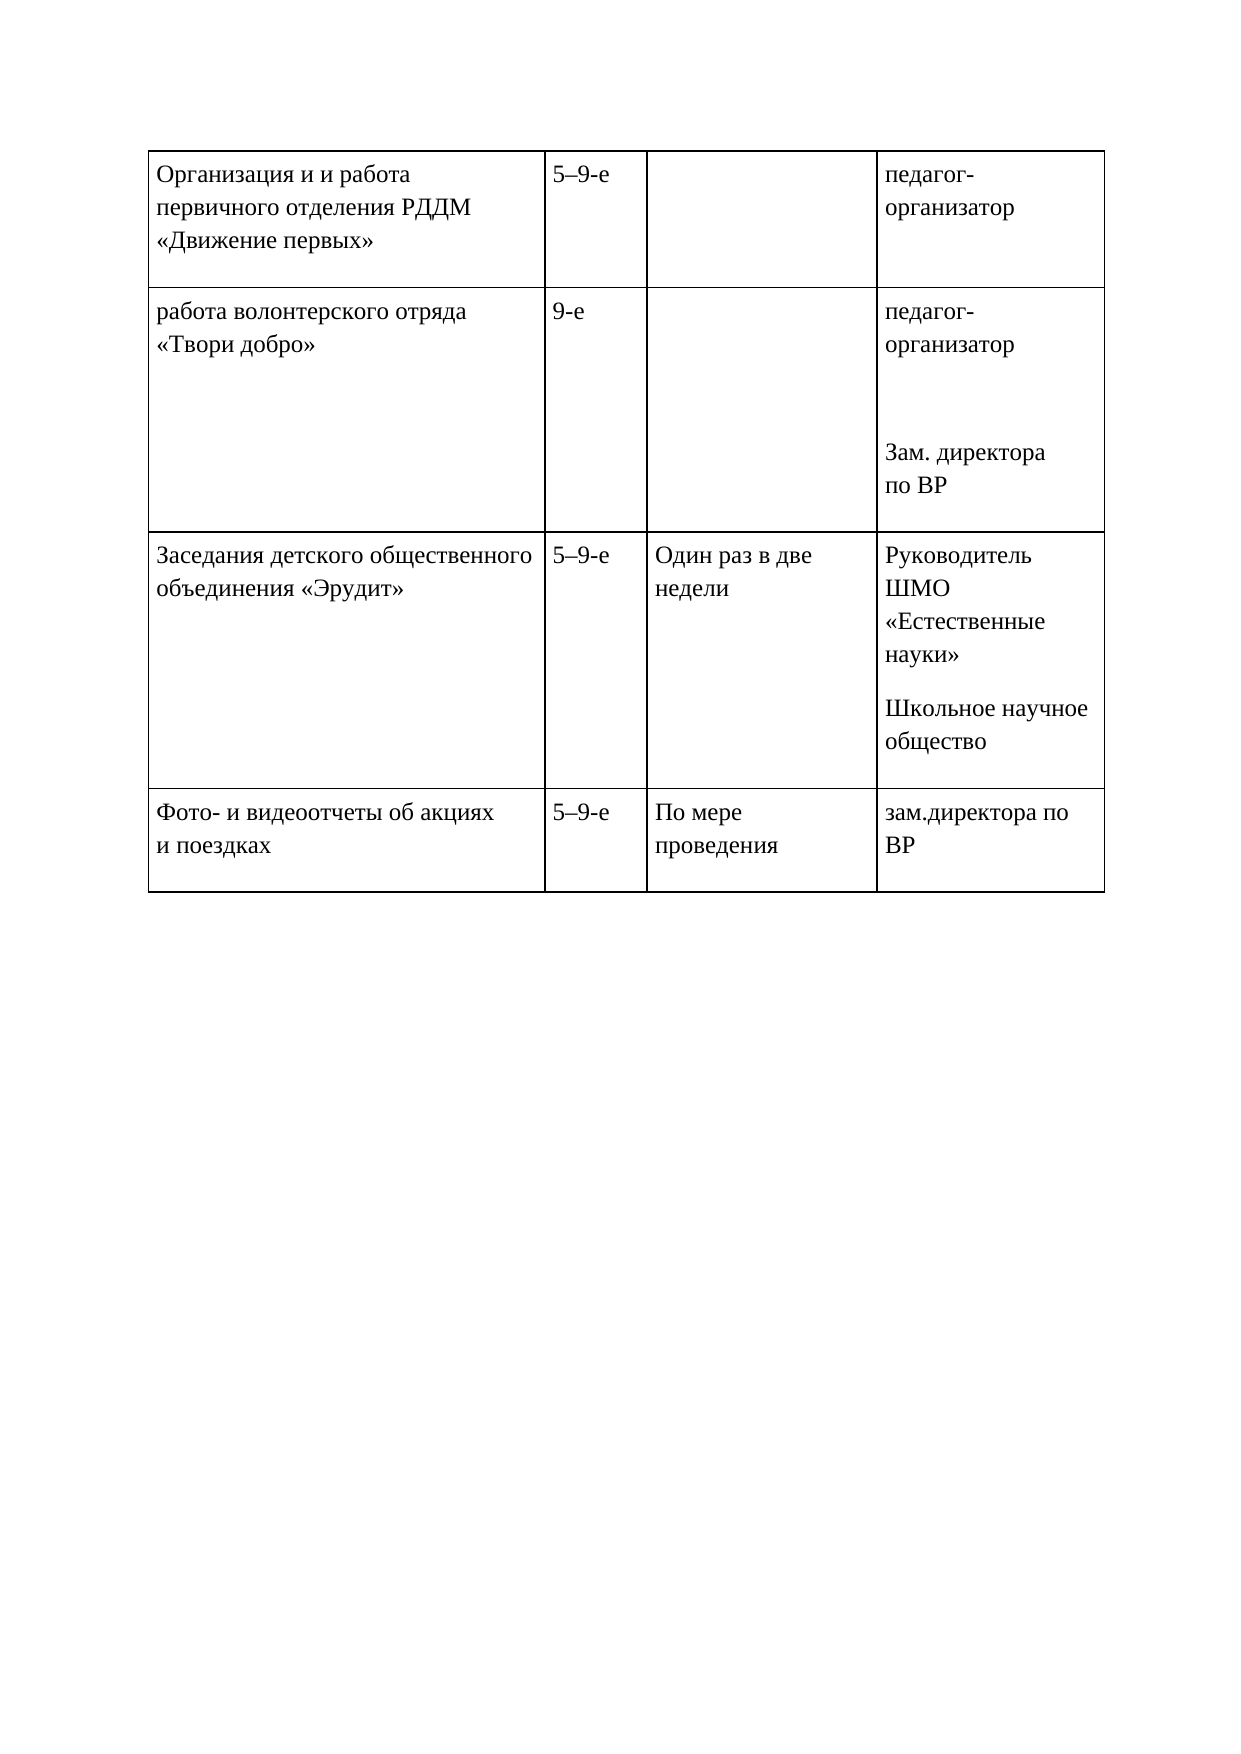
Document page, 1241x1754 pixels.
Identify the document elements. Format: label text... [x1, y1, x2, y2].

table_cell Организация и и работа первичного отделения РДДМ «Движение первых» [149, 152, 544, 287]
table_cell зам.директора по ВР [878, 789, 1104, 891]
table_cell [648, 152, 876, 287]
table_cell 5–9-е [546, 152, 646, 287]
table_cell 5–9-е [546, 533, 646, 788]
table_cell педагог-организатор [878, 152, 1104, 287]
table_cell 5–9-е [546, 789, 646, 891]
table_cell Фото- и видеоотчеты об акциях и поездках [149, 789, 544, 891]
table_cell Заседания детского общественного объединения «Эрудит» [149, 533, 544, 788]
table_cell [648, 288, 876, 531]
table_cell По мере проведения [648, 789, 876, 891]
table_cell 9-е [546, 288, 646, 531]
table_cell Один раз в две недели [648, 533, 876, 788]
table_cell Руководитель ШМО «Естественные науки» Школьное научное общество [878, 533, 1104, 788]
table_cell педагог-организатор Зам. директора по ВР [878, 288, 1104, 531]
table_cell работа волонтерского отряда «Твори добро» [149, 288, 544, 531]
